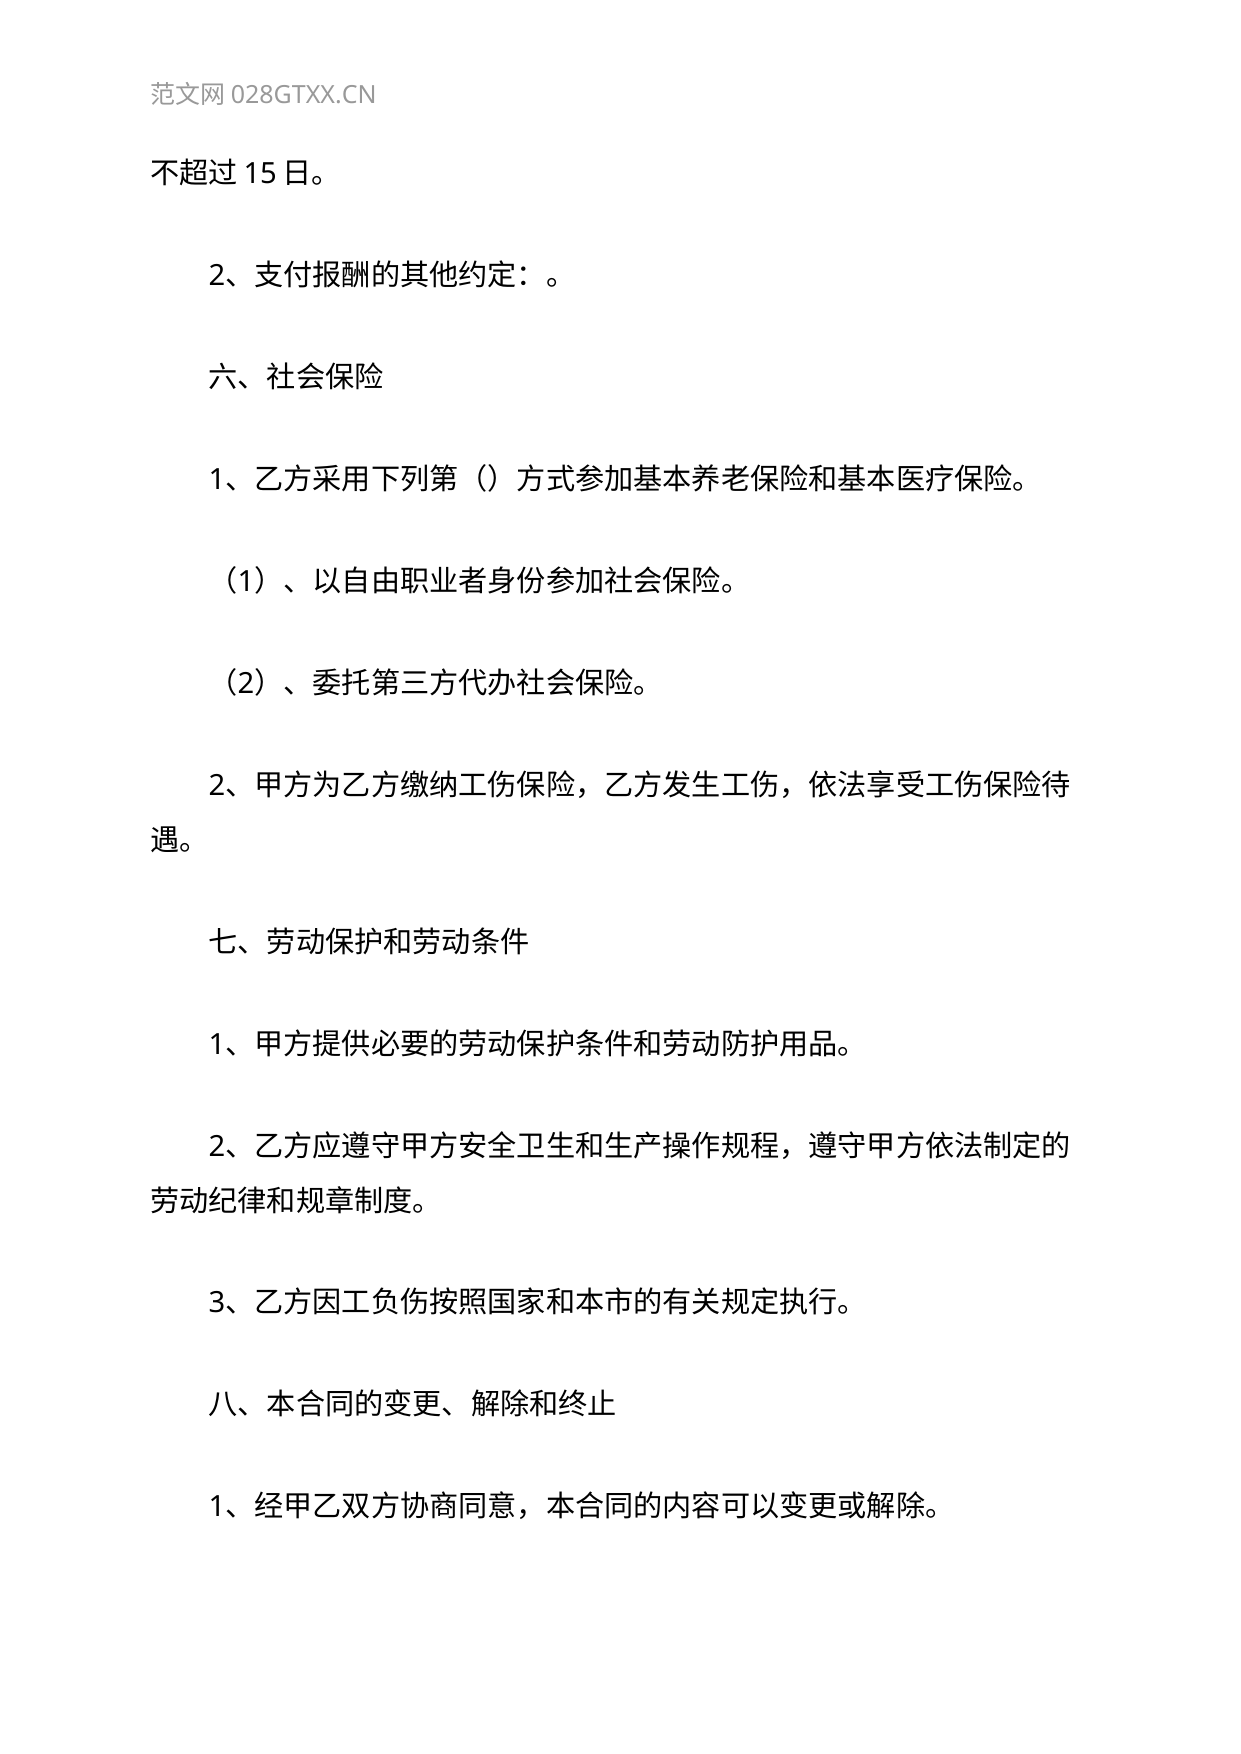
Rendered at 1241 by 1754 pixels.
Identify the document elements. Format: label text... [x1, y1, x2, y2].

text 1、甲方提供必要的劳动保护条件和劳动防护用品。 [150, 1020, 1090, 1063]
text 1、经甲乙双方协商同意，本合同的内容可以变更或解除。 [150, 1483, 1090, 1525]
text 1、乙方采用下列第（）方式参加基本养老保险和基本医疗保险。 [150, 456, 1090, 498]
text 七、劳动保护和劳动条件 [150, 918, 1090, 961]
text 六、社会保险 [150, 354, 1090, 396]
text 2、支付报酬的其他约定：。 [150, 252, 1090, 294]
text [150, 150, 1090, 192]
text 3、乙方因工负伤按照国家和本市的有关规定执行。 [150, 1279, 1090, 1321]
text 2、乙方应遵守甲方安全卫生和生产操作规程，遵守甲方依法制定的劳动纪律和规章制度。 [150, 1122, 1090, 1219]
text （2）、委托第三方代办社会保险。 [150, 660, 1090, 702]
text 2、甲方为乙方缴纳工伤保险，乙方发生工伤，依法享受工伤保险待遇。 [150, 762, 1090, 859]
text （1）、以自由职业者身份参加社会保险。 [150, 558, 1090, 600]
text 八、本合同的变更、解除和终止 [150, 1381, 1090, 1423]
